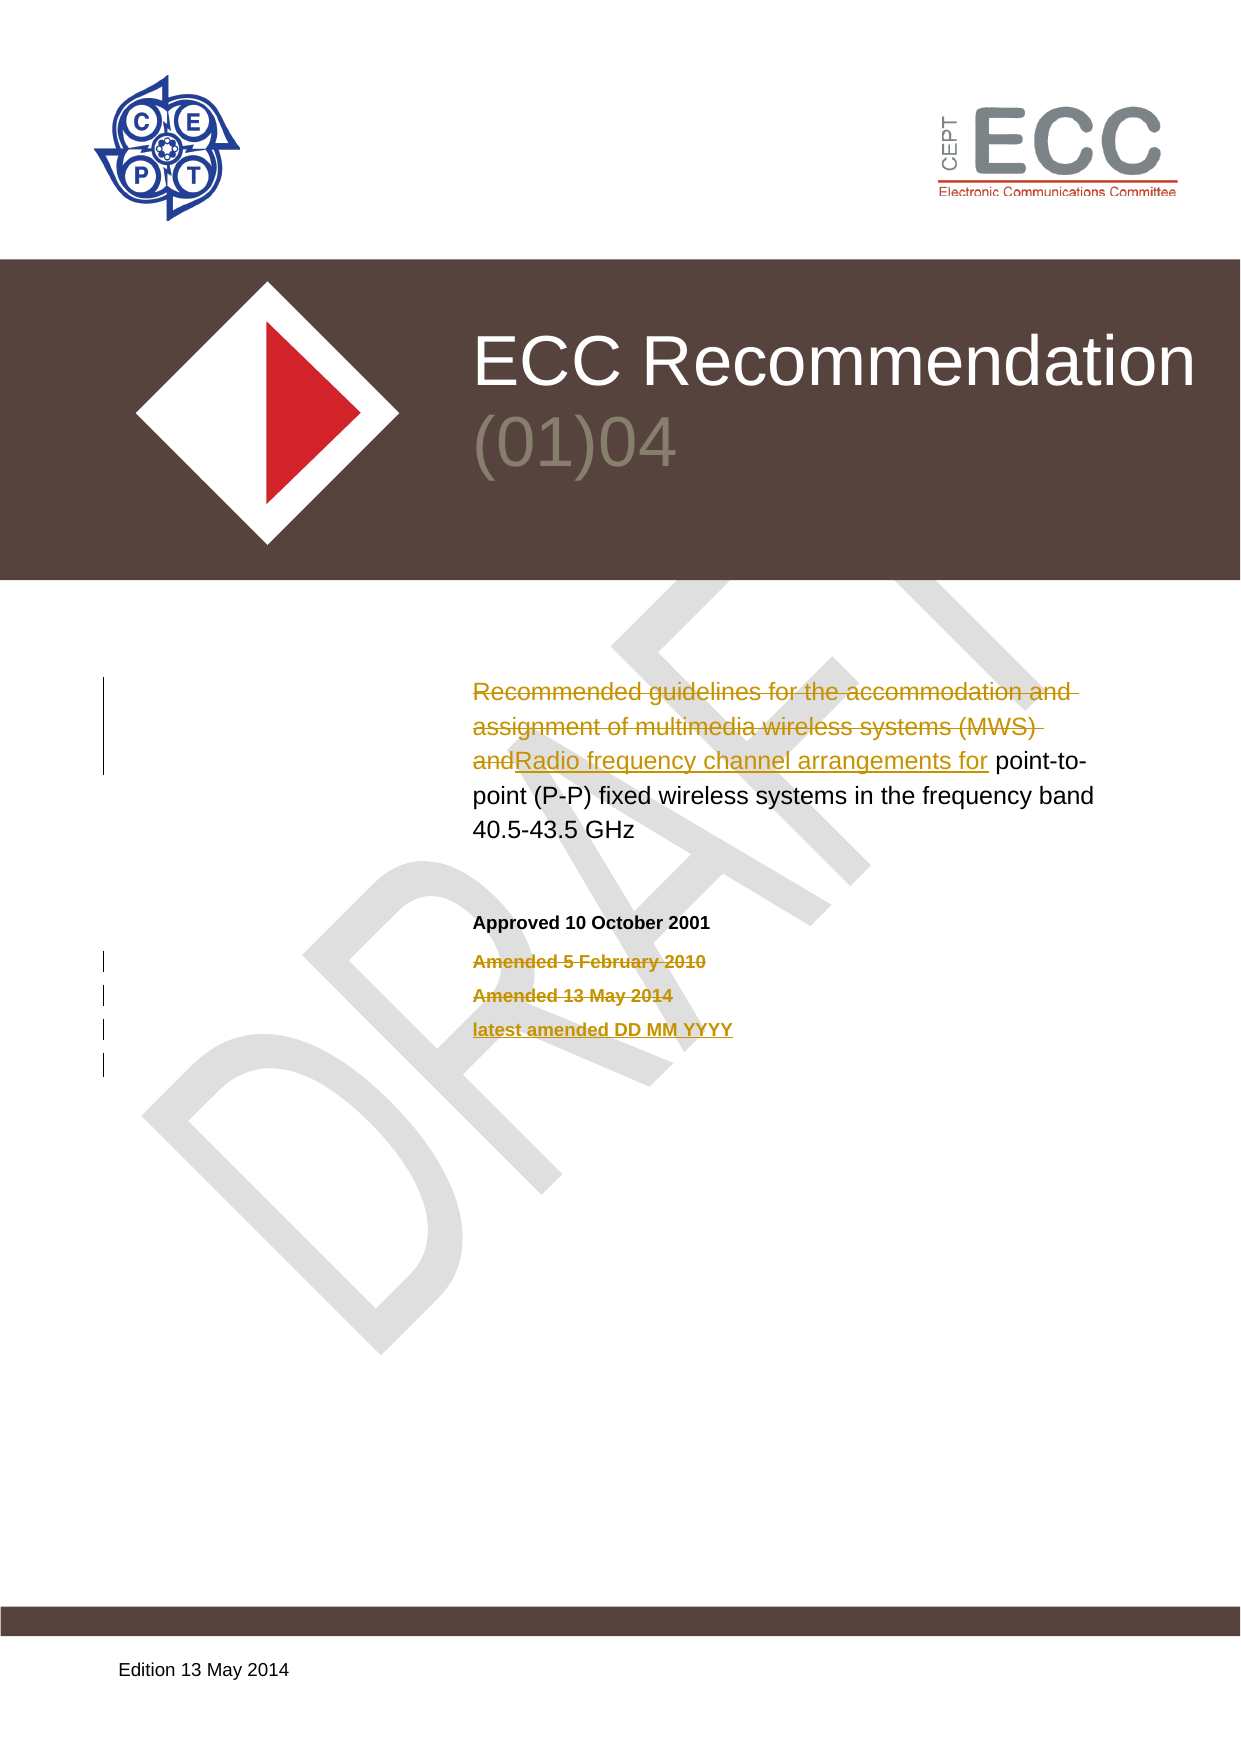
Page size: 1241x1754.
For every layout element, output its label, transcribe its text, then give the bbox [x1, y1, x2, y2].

title Approved 10 October 2001 [472, 912, 1122, 934]
title point-to-point (P-P) fixed wireless systems in the frequency band 40.5-43.5 GHz [472, 677, 1122, 844]
